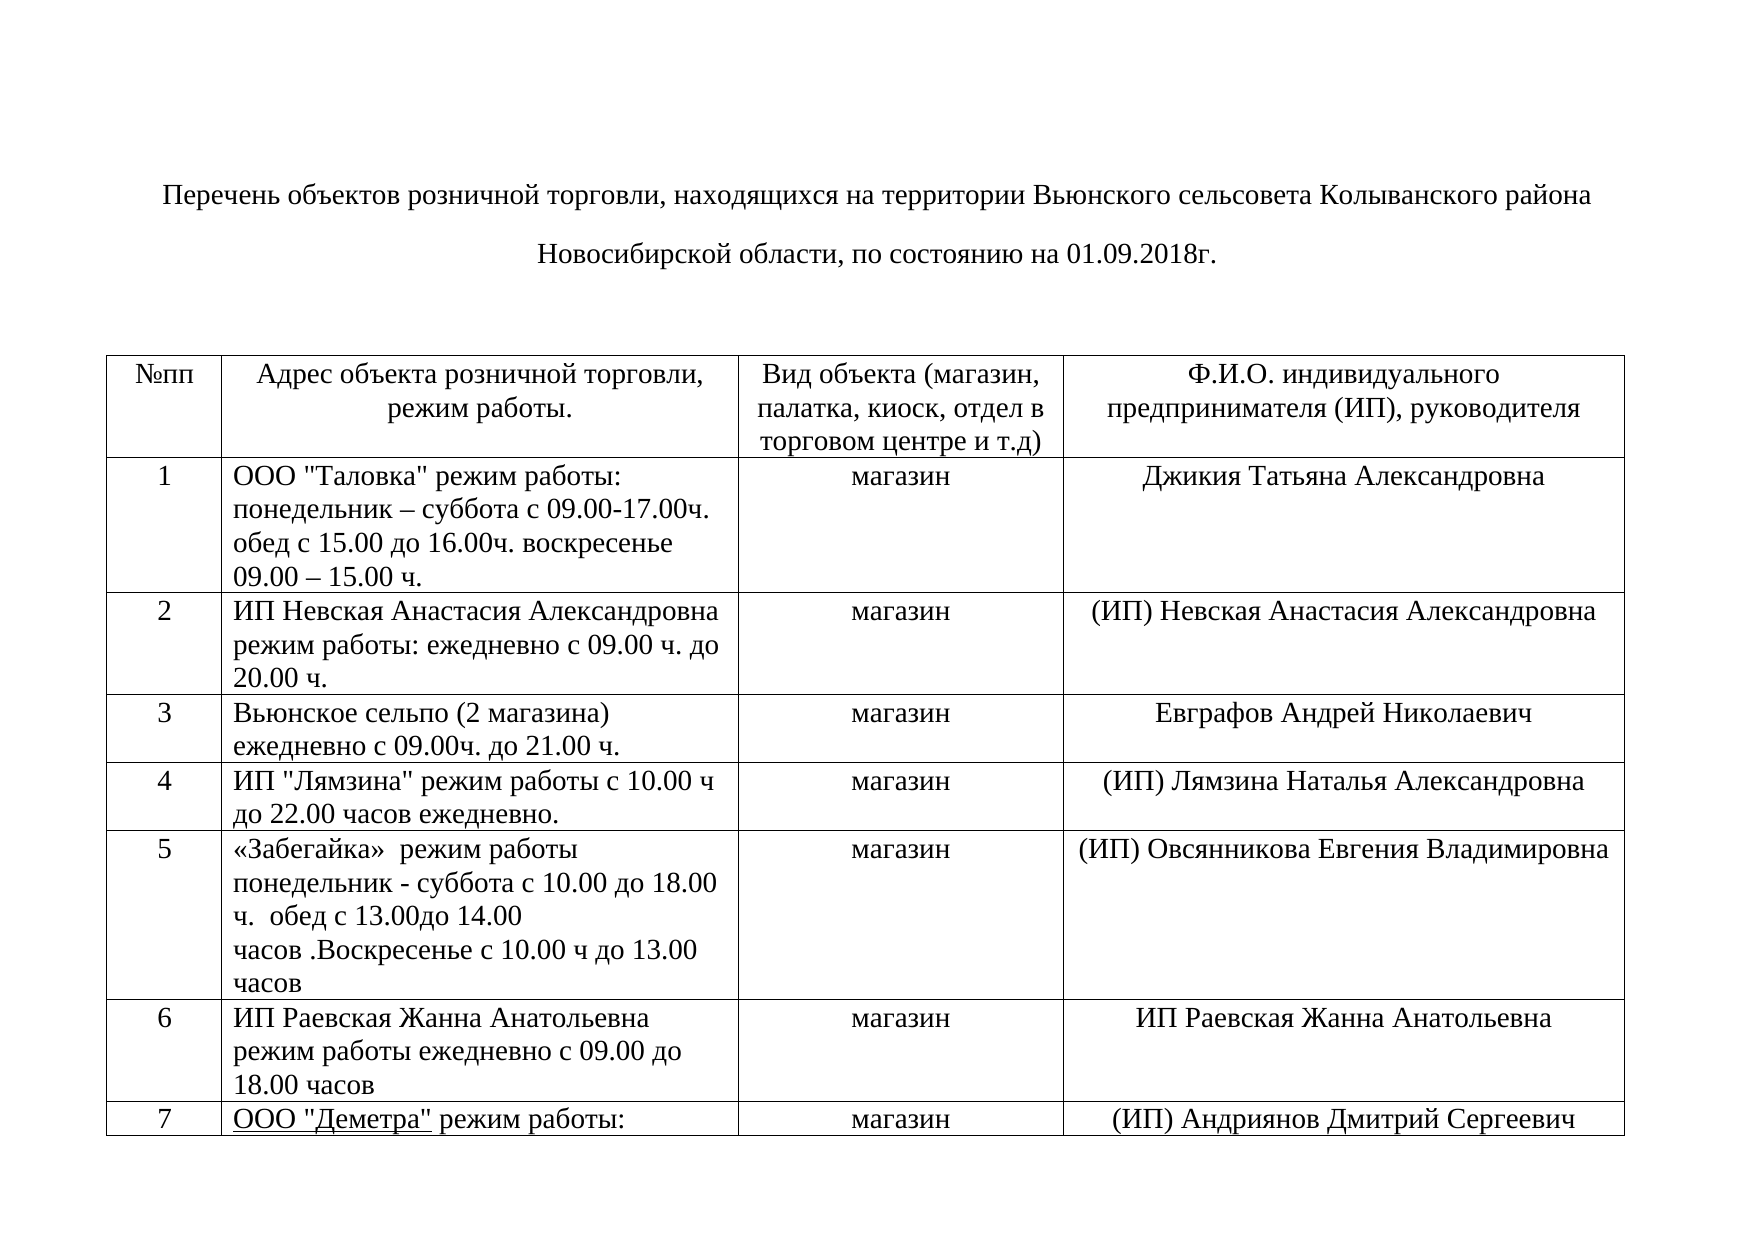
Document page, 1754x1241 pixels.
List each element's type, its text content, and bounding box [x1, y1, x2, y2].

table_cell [1064, 1102, 1624, 1135]
table_cell (ИП) Лямзина Наталья Александровна [1064, 763, 1624, 830]
table_cell 2 [107, 593, 221, 694]
table_cell 4 [107, 763, 221, 830]
table_cell ИП Раевская Жанна Анатольевна [1064, 1000, 1624, 1101]
table_cell 3 [107, 695, 221, 762]
table_header Адрес объекта розничной торговли, режим работы. [222, 356, 738, 457]
table_cell 1 [107, 458, 221, 592]
table_cell ООО "Таловка" режим работы: понедельник – суббота с 09.00-17.00ч. обед с 15.00 до 16.00ч. воскресенье 09.00 – 15.00 ч. [222, 458, 738, 592]
table_cell 7 [107, 1102, 221, 1135]
table_header №пп [107, 356, 221, 457]
text Новосибирской области, по состоянию на 01.09.2018г. [118, 237, 1636, 270]
table_cell (ИП) Овсянникова Евгения Владимировна [1064, 831, 1624, 999]
table_cell 6 [107, 1000, 221, 1101]
table_cell магазин [739, 695, 1063, 762]
table_cell магазин [739, 593, 1063, 694]
table_cell Евграфов Андрей Николаевич [1064, 695, 1624, 762]
table_cell ИП "Лямзина" режим работы с 10.00 ч до 22.00 часов ежедневно. [222, 763, 738, 830]
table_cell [222, 1102, 738, 1135]
table_cell магазин [739, 1000, 1063, 1101]
table_cell «Забегайка» режим работы понедельник - суббота с 10.00 до 18.00 ч. обед с 13.00до 14.00 часов .Воскресенье с 10.00 ч до 13.00 часов [222, 831, 738, 999]
table_cell магазин [739, 763, 1063, 830]
table_header Ф.И.О. индивидуального предпринимателя (ИП), руководителя [1064, 356, 1624, 457]
table_cell магазин [739, 831, 1063, 999]
table_cell магазин [739, 458, 1063, 592]
table_cell 5 [107, 831, 221, 999]
table_cell Вьюнское сельпо (2 магазина) ежедневно с 09.00ч. до 21.00 ч. [222, 695, 738, 762]
table_cell (ИП) Невская Анастасия Александровна [1064, 593, 1624, 694]
table_cell ИП Раевская Жанна Анатольевна режим работы ежедневно с 09.00 до 18.00 часов [222, 1000, 738, 1101]
table_header Вид объекта (магазин, палатка, киоск, отдел в торговом центре и т.д) [739, 356, 1063, 457]
text Перечень объектов розничной торговли, находящихся на территории Вьюнского сельсовета Колыванского района [118, 177, 1636, 211]
table_cell ИП Невская Анастасия Александровна режим работы: ежедневно с 09.00 ч. до 20.00 ч. [222, 593, 738, 694]
table_cell Джикия Татьяна Александровна [1064, 458, 1624, 592]
table_cell магазин [739, 1102, 1063, 1135]
